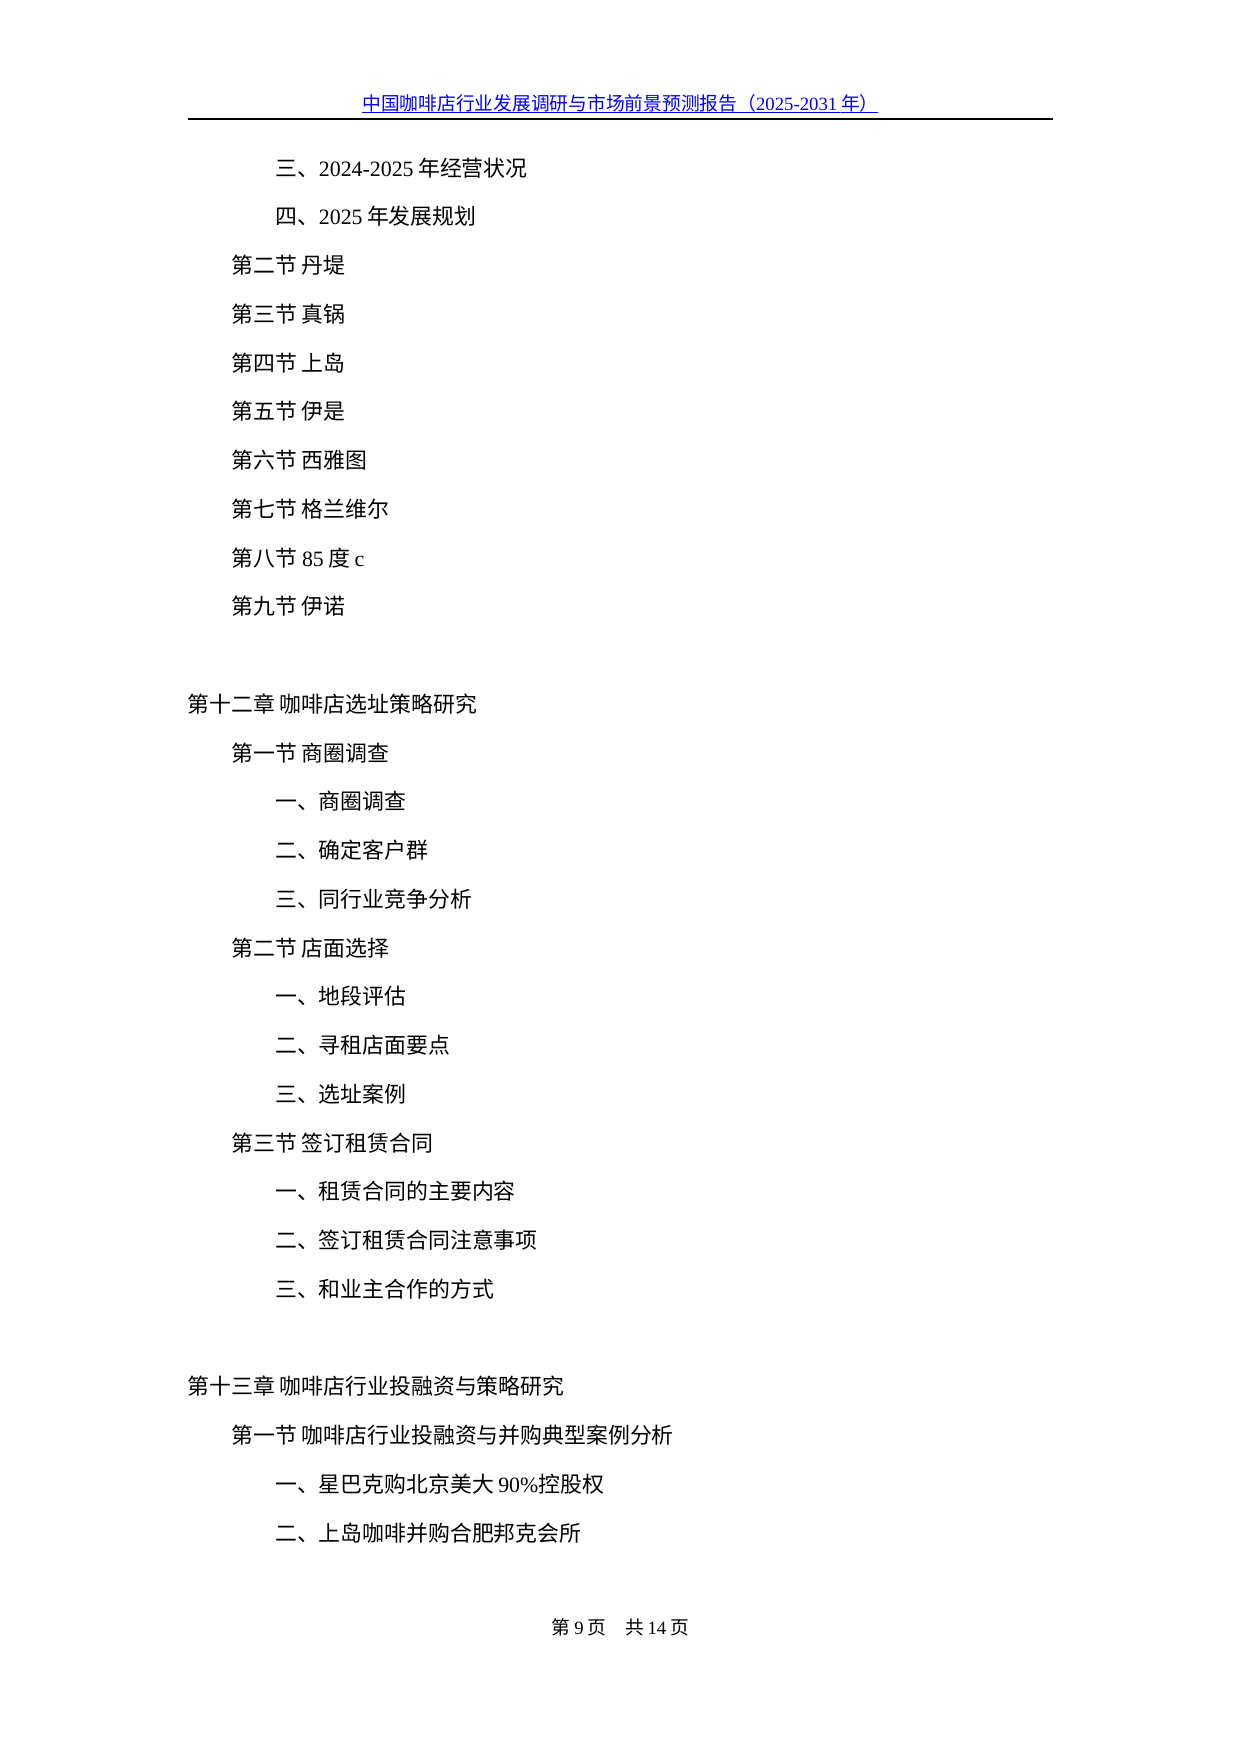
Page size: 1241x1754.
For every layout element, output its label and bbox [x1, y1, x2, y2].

text [187, 150, 1053, 1548]
